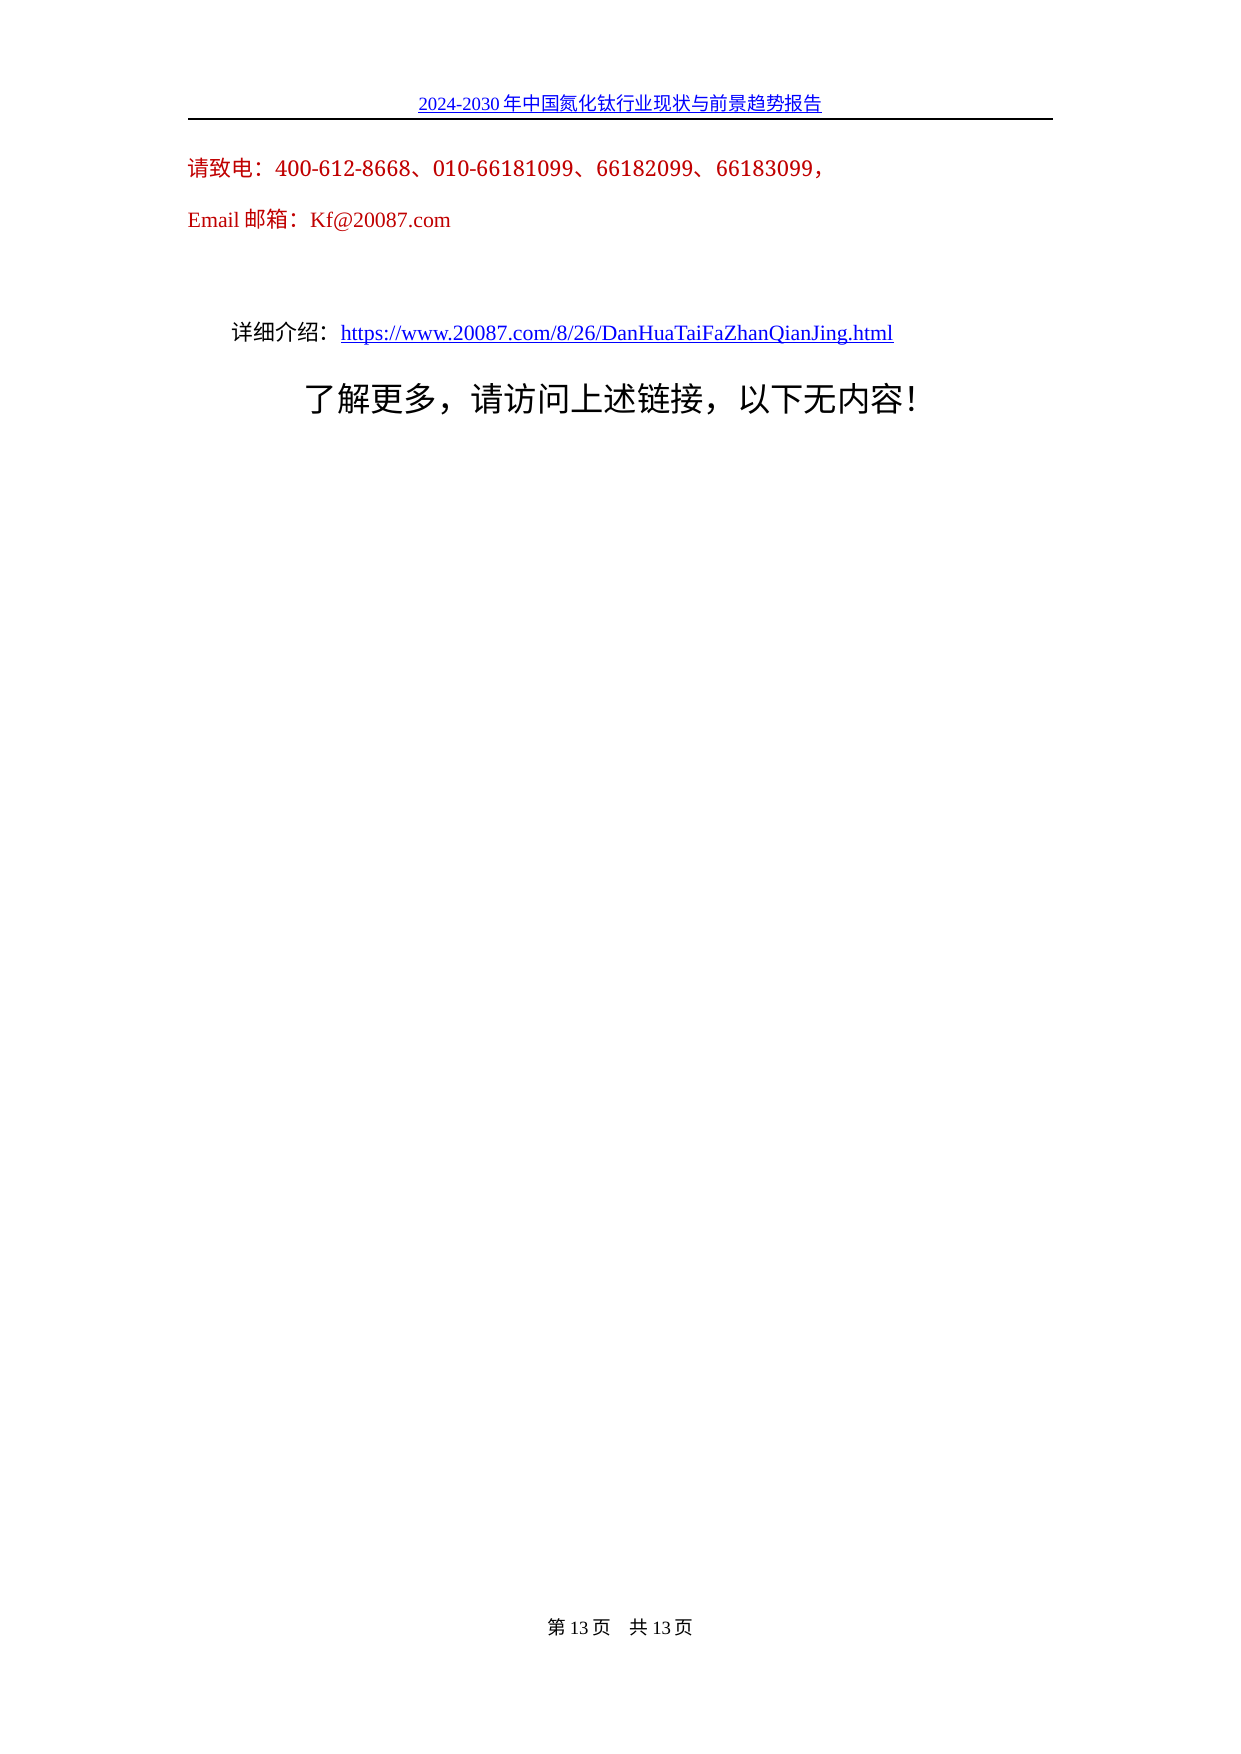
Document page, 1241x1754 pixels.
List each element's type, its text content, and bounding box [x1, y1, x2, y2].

text 详细介绍：https://www.20087.com/8/26/DanHuaTaiFaZhanQianJing.html [187, 315, 1053, 347]
text Email邮箱：Kf@20087.com [187, 202, 1053, 234]
title 了解更多，请访问上述链接，以下无内容！ [187, 365, 1053, 430]
text 请致电：400-612-8668、010-66181099、66182099、66183099， [187, 150, 1053, 183]
